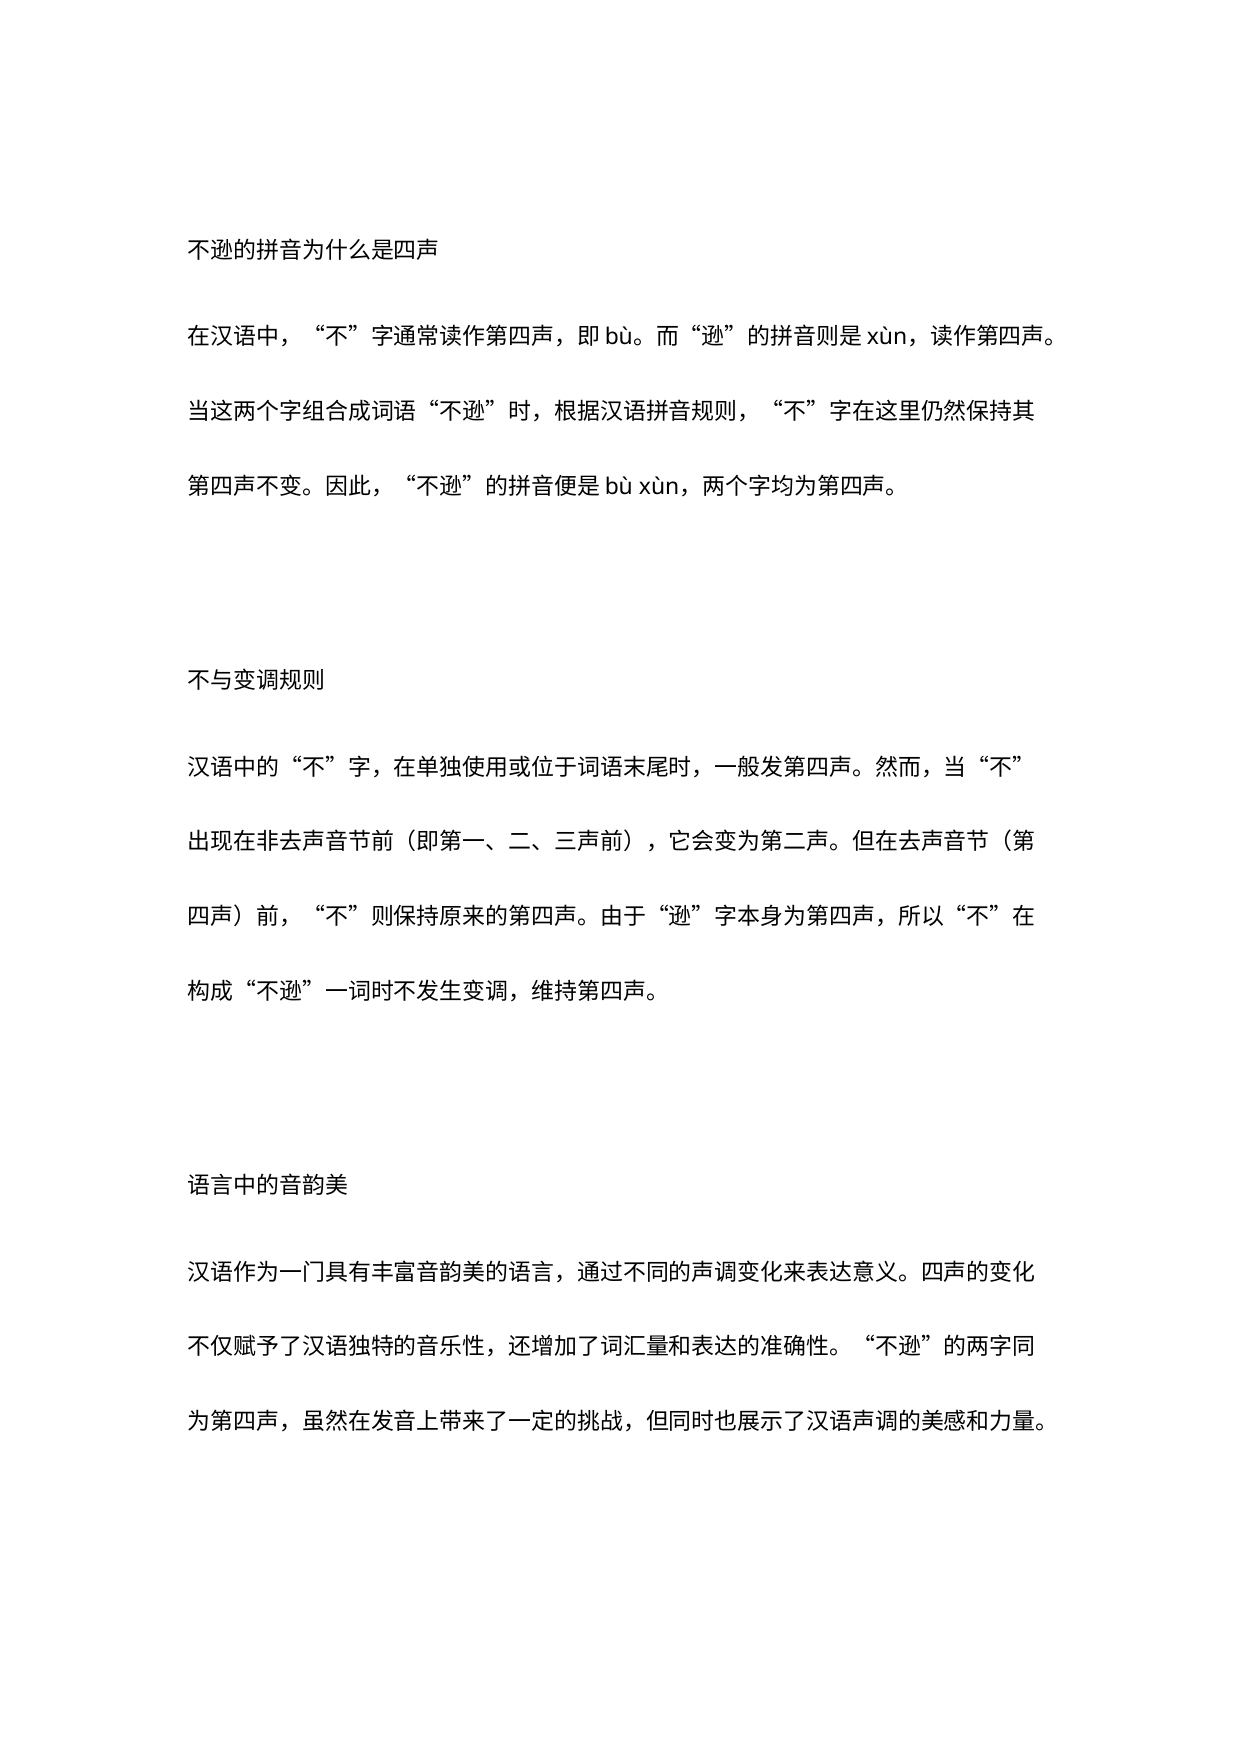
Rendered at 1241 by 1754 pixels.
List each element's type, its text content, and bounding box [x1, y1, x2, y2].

text 不与变调规则 [187, 646, 1053, 711]
text 语言中的音韵美 [187, 1151, 1053, 1216]
text 在汉语中，“不”字通常读作第四声，即bù。而“逊”的拼音则是xùn，读作第四声。当这两个字组合成词语“不逊”时，根据汉语拼音规则，“不”字在这里仍然保持其第四声不变。因此，“不逊”的拼音便是bù xùn，两个字均为第四声。 [187, 302, 1053, 517]
text 汉语作为一门具有丰富音韵美的语言，通过不同的声调变化来表达意义。四声的变化不仅赋予了汉语独特的音乐性，还增加了词汇量和表达的准确性。“不逊”的两字同为第四声，虽然在发音上带来了一定的挑战，但同时也展示了汉语声调的美感和力量。 [187, 1238, 1053, 1452]
text 不逊的拼音为什么是四声 [187, 216, 1053, 281]
text 汉语中的“不”字，在单独使用或位于词语末尾时，一般发第四声。然而，当“不”出现在非去声音节前（即第一、二、三声前），它会变为第二声。但在去声音节（第四声）前，“不”则保持原来的第四声。由于“逊”字本身为第四声，所以“不”在构成“不逊”一词时不发生变调，维持第四声。 [187, 733, 1053, 1022]
